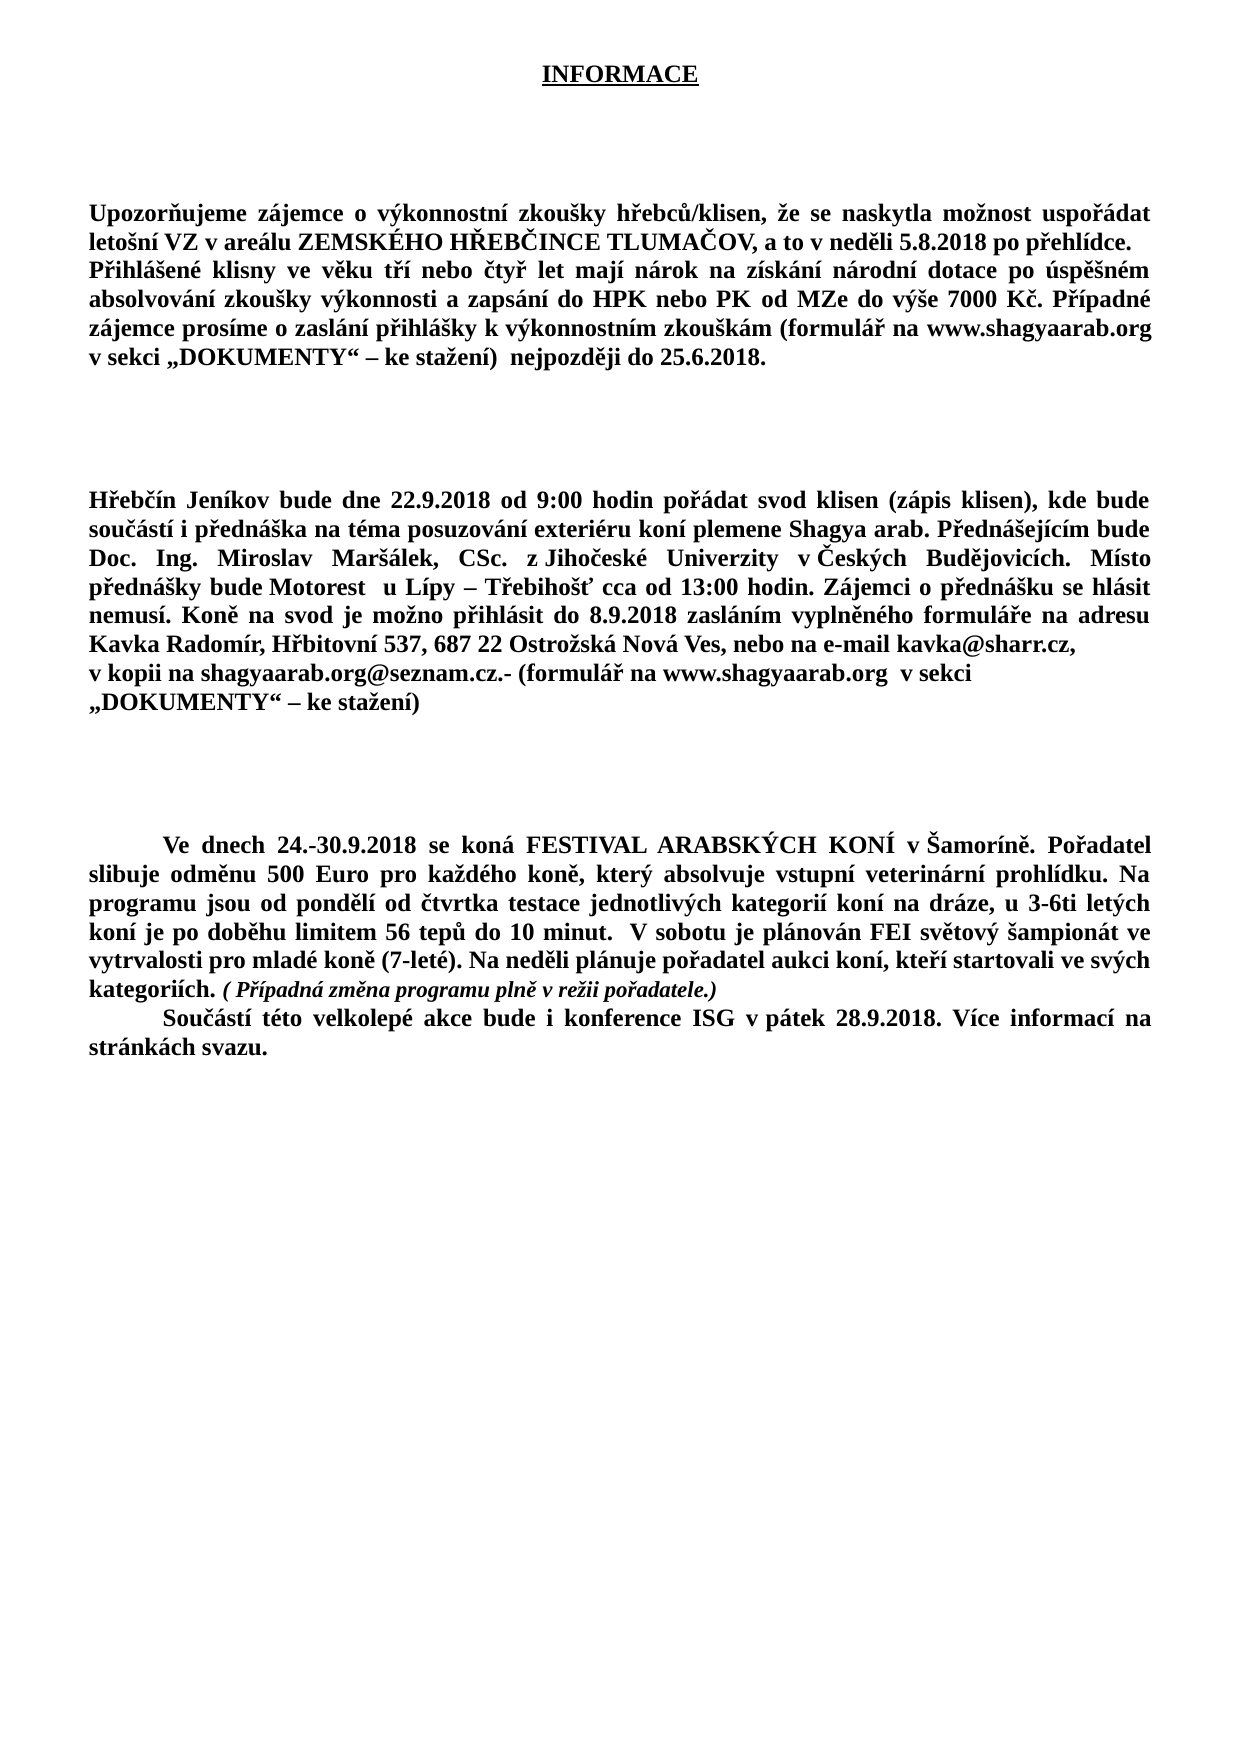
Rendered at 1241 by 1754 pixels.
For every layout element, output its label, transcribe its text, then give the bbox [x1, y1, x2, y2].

text Přihlášené klisny ve věku tří nebo čtyř let mají nárok na získání národní dotace po úspěšném absolvování zkoušky výkonnosti a zapsání do HPK nebo PK od MZe do výše 7000 Kč. Případné zájemce prosíme o zaslání přihlášky k výkonnostním zkouškám (formulář na www.shagyaarab.org v sekci „DOKUMENTY“ – ke stažení) nejpozději do 25.6.2018. [89, 256, 1152, 371]
text INFORMACE [89, 59, 1152, 88]
text Hřebčín Jeníkov bude dne 22.9.2018 od 9:00 hodin pořádat svod klisen (zápis klisen), kde bude součástí i přednáška na téma posuzování exteriéru koní plemene Shagya arab. Přednášejícím bude Doc. Ing. Miroslav Maršálek, CSc. z Jihočeské Univerzity v Českých Budějovicích. Místo přednášky bude Motorest u Lípy – Třebihošť cca od 13:00 hodin. Zájemci o přednášku se hlásit nemusí. Koně na svod je možno přihlásit do 8.9.2018 zasláním vyplněného formuláře na adresu Kavka Radomír, Hřbitovní 537, 687 22 Ostrožská Nová Ves, nebo na e-mail kavka@sharr.cz, [89, 486, 1152, 658]
text v kopii na shagyaarab.org@seznam.cz.- (formulář na www.shagyaarab.org v sekci „DOKUMENTY“ – ke stažení) [89, 658, 1152, 716]
text Součástí této velkolepé akce bude i konference ISG v pátek 28.9.2018. Více informací na stránkách svazu. [89, 1003, 1152, 1061]
text Upozorňujeme zájemce o výkonnostní zkoušky hřebců/klisen, že se naskytla možnost uspořádat letošní VZ v areálu ZEMSKÉHO HŘEBČINCE TLUMAČOV, a to v neděli 5.8.2018 po přehlídce. [89, 198, 1152, 256]
text Ve dnech 24.-30.9.2018 se koná FESTIVAL ARABSKÝCH KONÍ v Šamoríně. Pořadatel slibuje odměnu 500 Euro pro každého koně, který absolvuje vstupní veterinární prohlídku. Na programu jsou od pondělí od čtvrtka testace jednotlivých kategorií koní na dráze, u 3-6ti letých koní je po doběhu limitem 56 tepů do 10 minut. V sobotu je plánován FEI světový šampionát ve vytrvalosti pro mladé koně (7-leté). Na neděli plánuje pořadatel aukci koní, kteří startovali ve svých kategoriích. ( Případná změna programu plně v režii pořadatele.) [89, 831, 1152, 1003]
